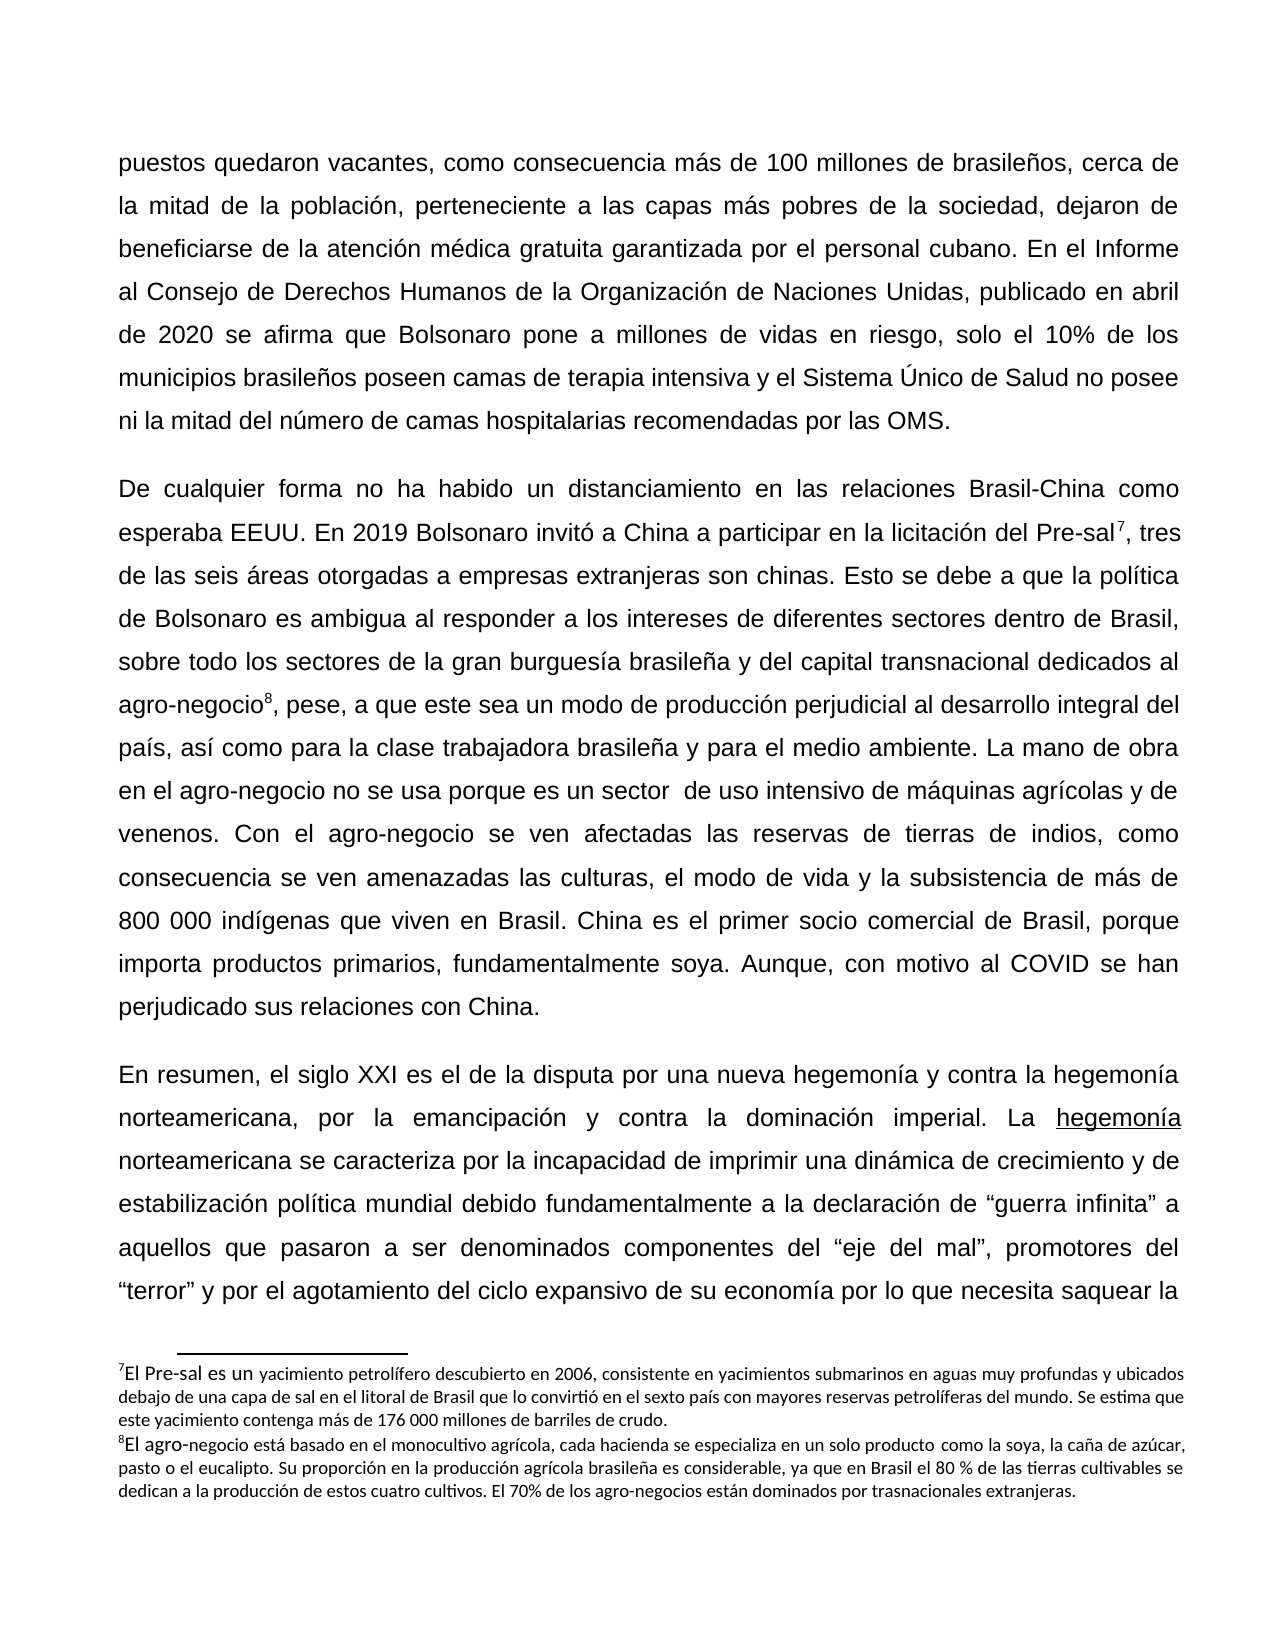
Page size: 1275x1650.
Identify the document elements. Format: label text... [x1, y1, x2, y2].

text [118, 1060, 1181, 1304]
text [118, 148, 1181, 435]
text De cualquier forma no ha habido un distanciamiento en las relaciones Brasil-China como esperaba EEUU. En 2019 Bolsonaro invitó a China a participar en la licitación del Pre-sal, tres de las seis áreas otorgadas a empresas extranjeras son chinas. Esto se debe a que la política de Bolsonaro es ambigua al responder a los intereses de diferentes sectores dentro de Brasil, sobre todo los sectores de la gran burguesía brasileña y del capital transnacional dedicados al agro-negocio, pese, a que este sea un modo de producción perjudicial al desarrollo integral del país, así como para la clase trabajadora brasileña y para el medio ambiente. La mano de obra en el agro-negocio no se usa porque es un sector de uso intensivo de máquinas agrícolas y de venenos. Con el agro-negocio se ven afectadas las reservas de tierras de indios, como consecuencia se ven amenazadas las culturas, el modo de vida y la subsistencia de más de 800 000 indígenas que viven en Brasil. China es el primer socio comercial de Brasil, porque importa productos primarios, fundamentalmente soya. Aunque, con motivo al COVID se han perjudicado sus relaciones con China. [118, 474, 1181, 1021]
